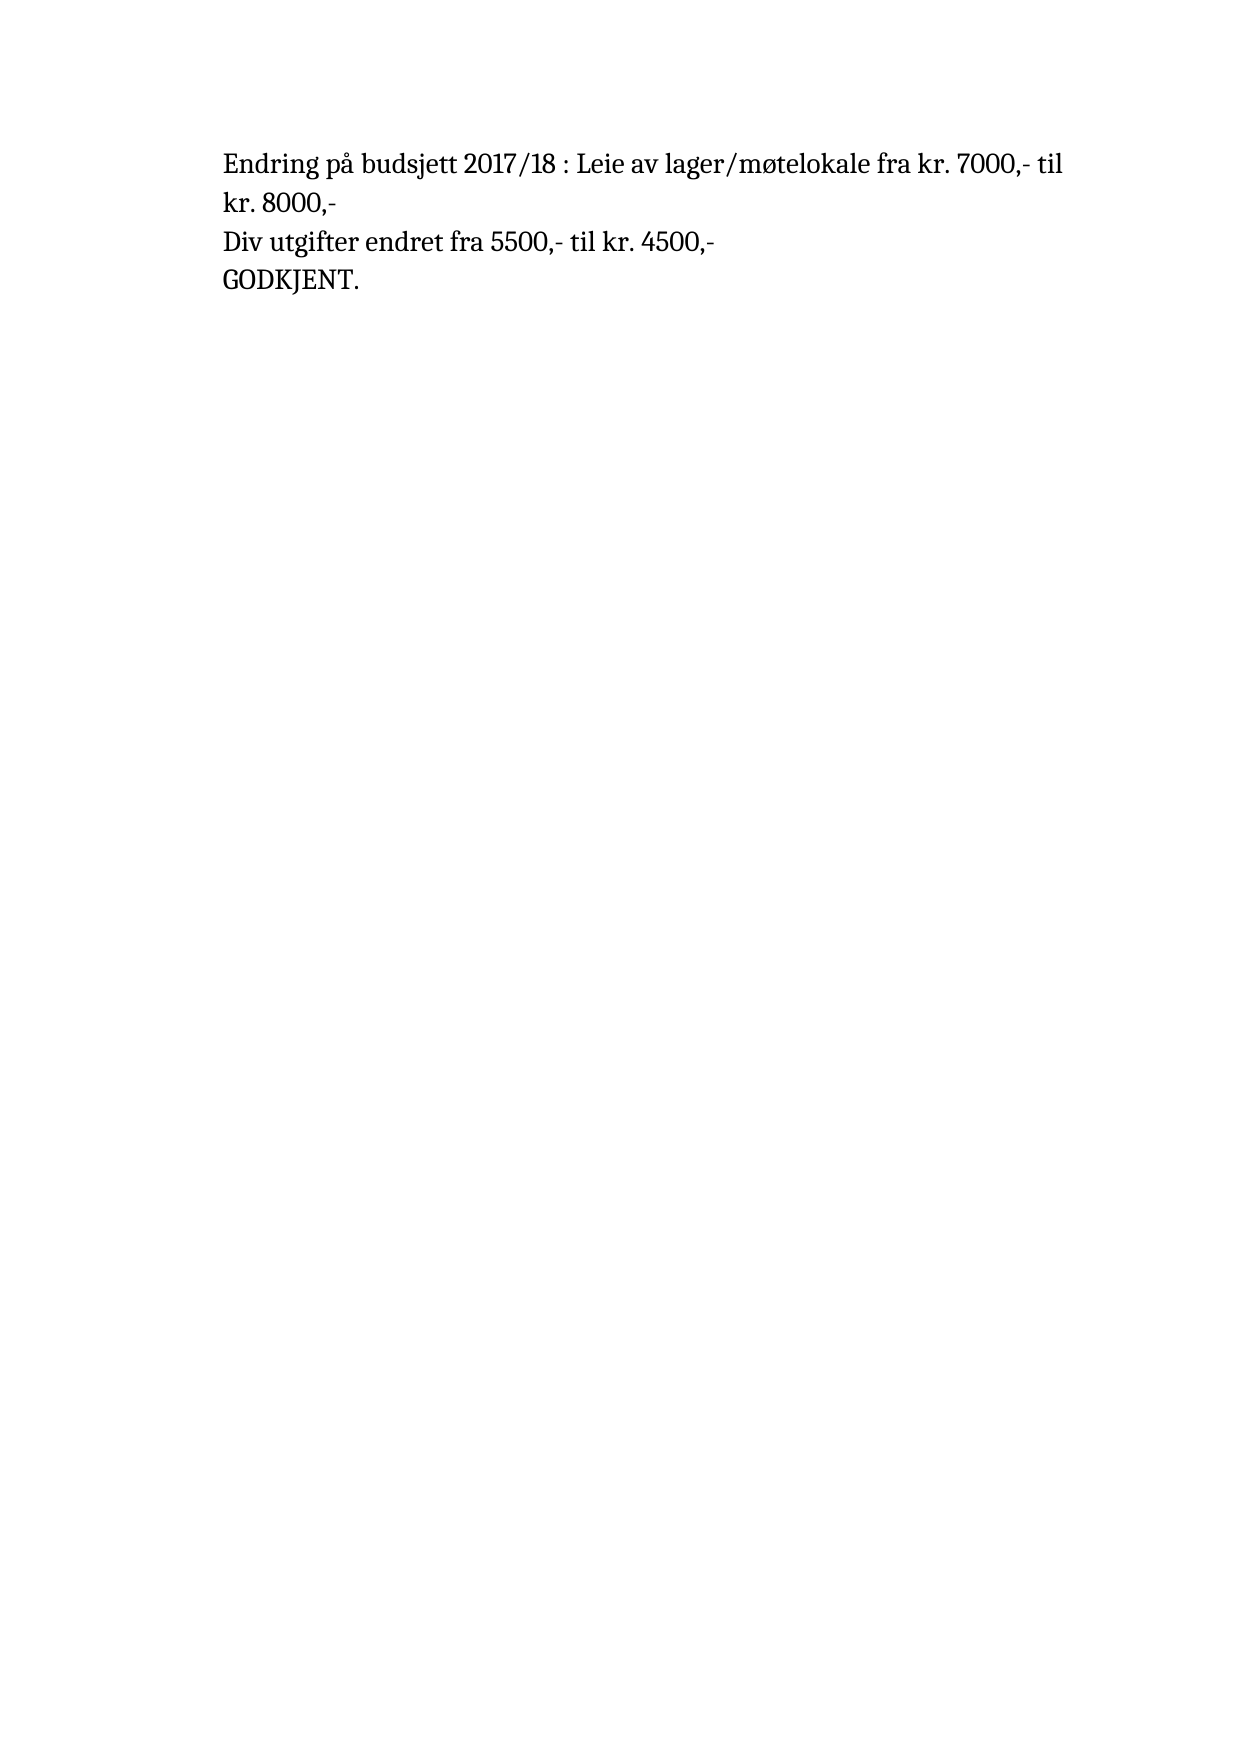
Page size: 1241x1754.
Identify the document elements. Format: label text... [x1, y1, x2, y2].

list GODKJENT. [223, 263, 1093, 297]
list Div utgifter endret fra 5500,- til kr. 4500,- [223, 225, 1093, 258]
list Endring på budsjett 2017/18 : Leie av lager/møtelokale fra kr. 7000,- til kr. 8000,- [223, 148, 1093, 220]
